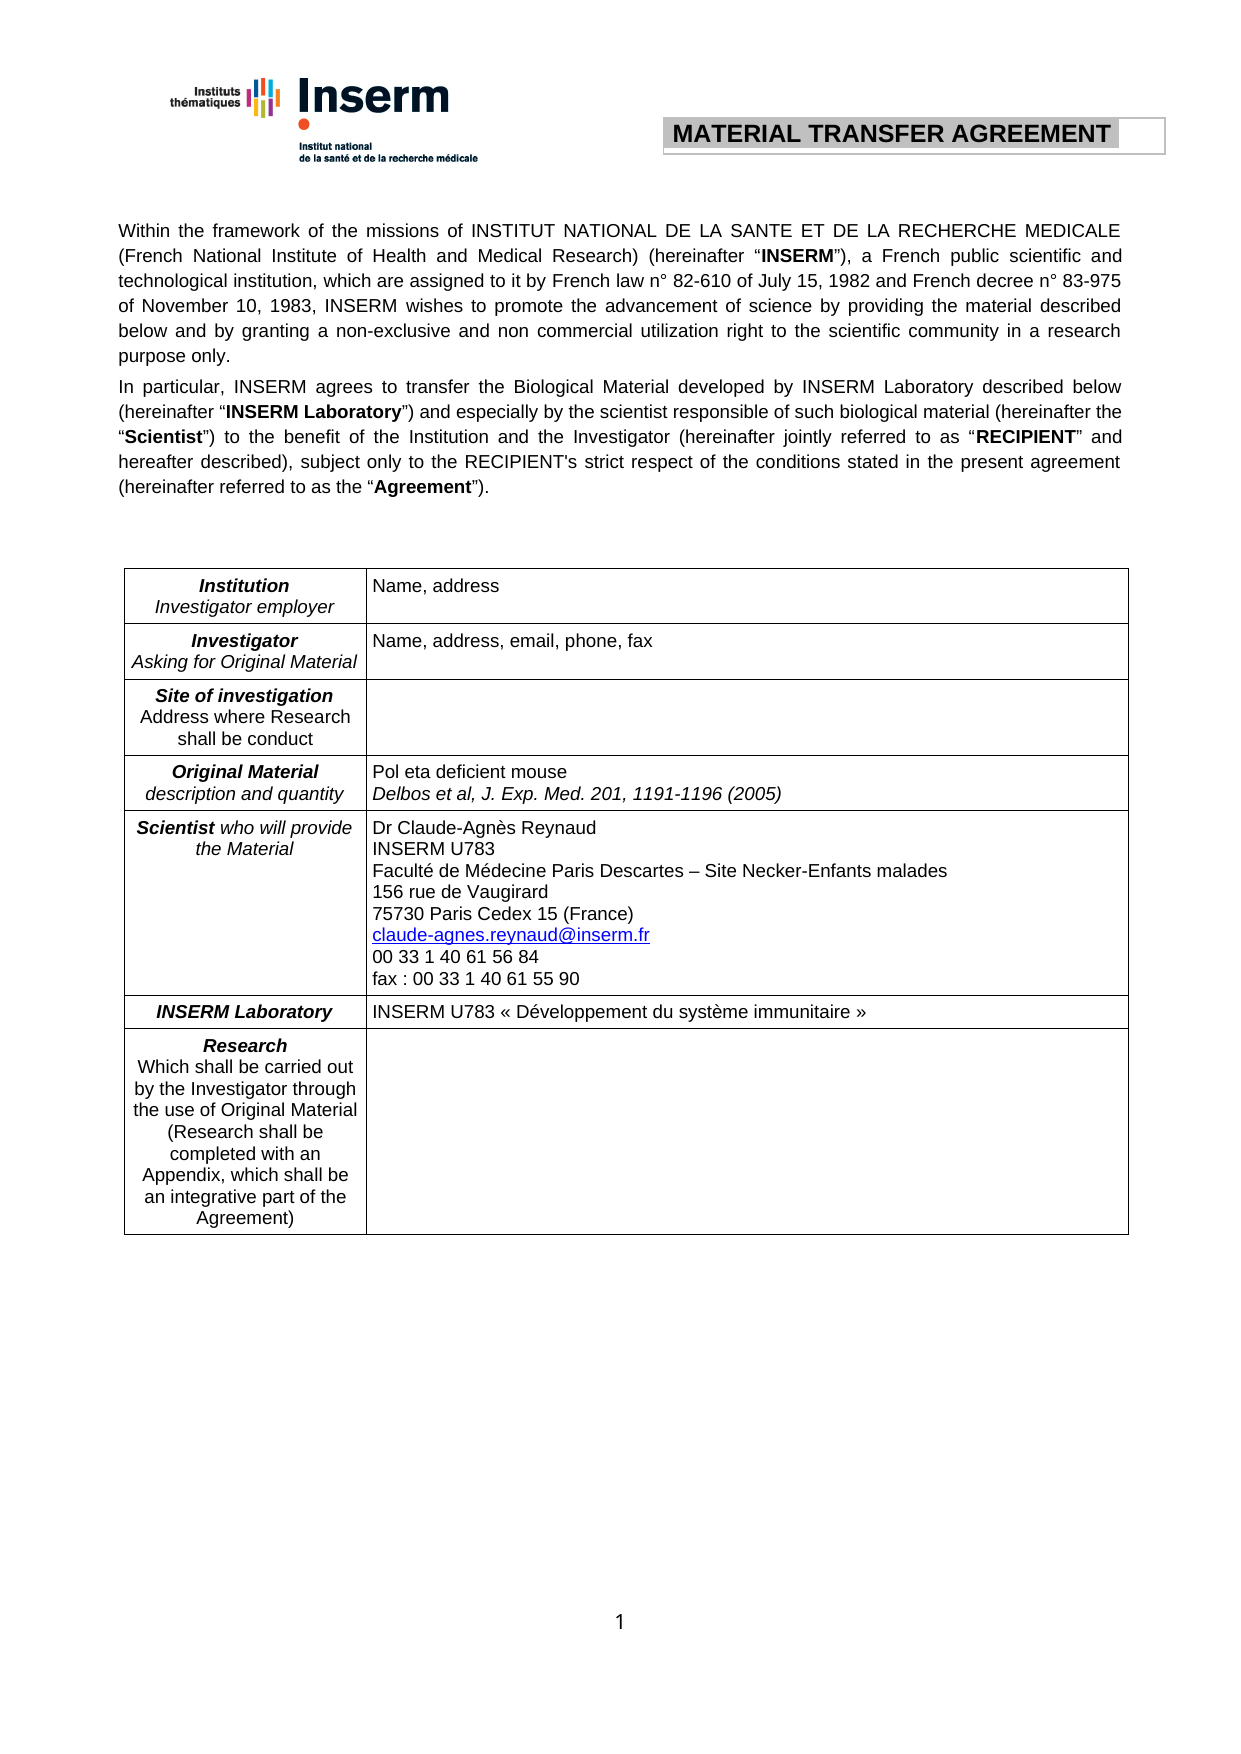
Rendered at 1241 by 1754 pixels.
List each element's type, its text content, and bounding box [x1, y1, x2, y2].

table_cell Pol eta deficient mouse Delbos et al, J. Exp. Med. 201, 1191-1196 (2005) [367, 756, 1128, 810]
table_cell Site of investigation Address where Research shall be conduct [125, 680, 366, 755]
text Within the framework of the missions of INSTITUT NATIONAL DE LA SANTE ET DE LA RECHERCHE MEDICALE (French National Institute of Health and Medical Research) (hereinafter “INSERM”), a French public scientific and technological institution, which are assigned to it by French law n° 82-610 of July 15, 1982 and French decree n° 83-975 of November 10, 1983, INSERM wishes to promote the advancement of science by providing the material described below and by granting a non-exclusive and non commercial utilization right to the scientific community in a research purpose only. [118, 217, 1122, 367]
table_cell Investigator Asking for Original Material [125, 624, 366, 678]
table_cell [367, 680, 1128, 755]
table_cell Research Which shall be carried out by the Investigator through the use of Original Material (Research shall be completed with an Appendix, which shall be an integrative part of the Agreement) [125, 1029, 366, 1234]
table_header Institution Investigator employer [125, 569, 366, 623]
table_cell Scientist who will provide the Material [125, 811, 366, 995]
table_cell Dr Claude-Agnès Reynaud INSERM U783 Faculté de Médecine Paris Descartes – Site Necker-Enfants malades 156 rue de Vaugirard 75730 Paris Cedex 15 (France) claude-agnes.reynaud@inserm.fr 00 33 1 40 61 56 84 fax : 00 33 1 40 61 55 90 [367, 811, 1128, 995]
table_cell Name, address, email, phone, fax [367, 624, 1128, 678]
table_cell [367, 1029, 1128, 1234]
table_cell INSERM U783 « Développement du système immunitaire » [367, 996, 1128, 1028]
table_cell Original Material description and quantity [125, 756, 366, 810]
text In particular, INSERM agrees to transfer the Biological Material developed by INSERM Laboratory described below (hereinafter “INSERM Laboratory”) and especially by the scientist responsible of such biological material (hereinafter the “Scientist”) to the benefit of the Institution and the Investigator (hereinafter jointly referred to as “RECIPIENT” and hereafter described), subject only to the RECIPIENT's strict respect of the conditions stated in the present agreement (hereinafter referred to as the “Agreement”). [118, 373, 1122, 498]
picture [118, 75, 481, 167]
table_cell INSERM Laboratory [125, 996, 366, 1028]
table_header Name, address [367, 569, 1128, 623]
